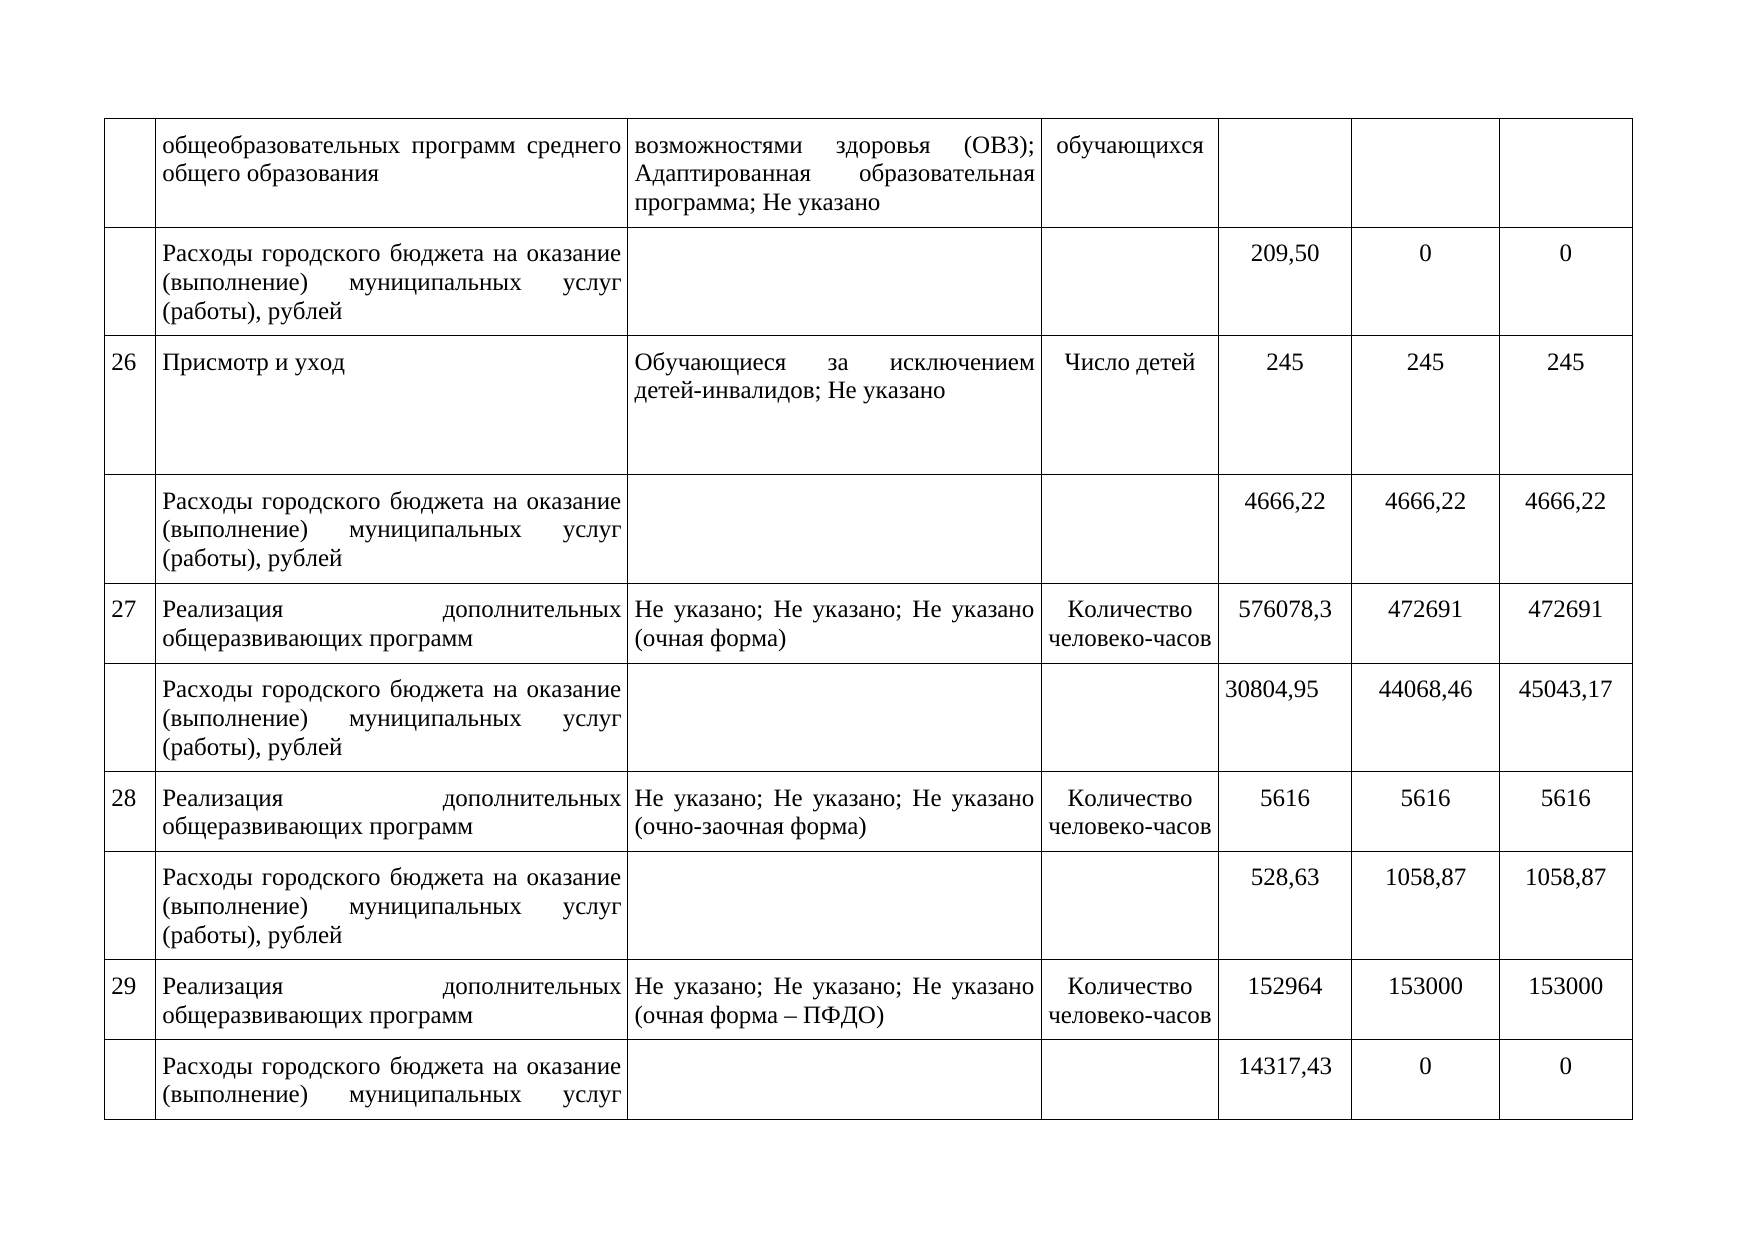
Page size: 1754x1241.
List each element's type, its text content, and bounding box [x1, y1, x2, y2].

table_cell 0 [1352, 228, 1499, 335]
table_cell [156, 1040, 627, 1119]
table_cell Не указано; Не указано; Не указано (очная форма – ПФДО) [628, 960, 1041, 1039]
table_cell [1042, 228, 1218, 335]
table_cell [628, 852, 1041, 959]
table_cell 153000 [1500, 960, 1632, 1039]
table_cell 0 [1500, 228, 1632, 335]
table_cell 576078,3 [1219, 584, 1351, 662]
table_cell 528,63 [1219, 852, 1351, 959]
table_cell 44068,46 [1352, 664, 1499, 771]
table_cell Число обучающихся [1042, 119, 1218, 227]
table_cell 5616 [1500, 772, 1632, 851]
table_cell 30804,95 [1219, 664, 1351, 771]
table_cell 1058,87 [1352, 852, 1499, 959]
table_cell Расходы городского бюджета на оказание (выполнение) муниципальных услуг (работы), рублей [156, 664, 627, 771]
table_cell 28 [105, 772, 155, 851]
table_cell 152964 [1219, 960, 1351, 1039]
table_cell 4666,22 [1219, 475, 1351, 583]
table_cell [628, 119, 1041, 227]
table_cell 29 [105, 960, 155, 1039]
table_cell 4666,22 [1352, 475, 1499, 583]
table_cell [105, 664, 155, 771]
table_cell [628, 664, 1041, 771]
table_cell 0 [1352, 119, 1499, 227]
table_cell [1042, 475, 1218, 583]
table_cell 153000 [1352, 960, 1499, 1039]
table_cell Расходы городского бюджета на оказание (выполнение) муниципальных услуг (работы), рублей [156, 228, 627, 335]
table_cell Количество человеко-часов [1042, 772, 1218, 851]
table_cell 472691 [1500, 584, 1632, 662]
table_cell 472691 [1352, 584, 1499, 662]
table_cell Число детей [1042, 336, 1218, 474]
table_cell [105, 1040, 155, 1119]
table_cell [628, 475, 1041, 583]
table_cell [628, 228, 1041, 335]
table_cell Расходы городского бюджета на оказание (выполнение) муниципальных услуг (работы), рублей [156, 475, 627, 583]
table_cell 5616 [1219, 772, 1351, 851]
table_cell 209,50 [1219, 228, 1351, 335]
table_cell 1058,87 [1500, 852, 1632, 959]
table_cell 26 [105, 336, 155, 474]
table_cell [156, 960, 627, 1039]
table_cell 14317,43 [1219, 1040, 1351, 1119]
table_cell Реализация дополнительных общеразвивающих программ [156, 584, 627, 662]
table_cell Обучающиеся за исключением детей-инвалидов; Не указано [628, 336, 1041, 474]
table_cell Количество человеко-часов [1042, 584, 1218, 662]
table_cell Не указано; Не указано; Не указано (очно-заочная форма) [628, 772, 1041, 851]
table_cell 45043,17 [1500, 664, 1632, 771]
table_cell [105, 475, 155, 583]
table_cell 25 [105, 119, 155, 227]
table_cell 1 [1219, 119, 1351, 227]
table_cell Расходы городского бюджета на оказание (выполнение) муниципальных услуг (работы), рублей [156, 852, 627, 959]
table_cell 27 [105, 584, 155, 662]
table_cell 245 [1219, 336, 1351, 474]
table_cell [156, 119, 627, 227]
table_cell [105, 228, 155, 335]
table_cell Не указано; Не указано; Не указано (очная форма) [628, 584, 1041, 662]
table_cell Количество человеко-часов [1042, 960, 1218, 1039]
table_cell [1042, 1040, 1218, 1119]
table_cell 4666,22 [1500, 475, 1632, 583]
table_cell 0 [1500, 119, 1632, 227]
table_cell 245 [1352, 336, 1499, 474]
table_cell Присмотр и уход [156, 336, 627, 474]
table_cell 5616 [1352, 772, 1499, 851]
table_cell 0 [1500, 1040, 1632, 1119]
table_cell 245 [1500, 336, 1632, 474]
table_cell Реализация дополнительных общеразвивающих программ [156, 772, 627, 851]
table_cell [1042, 664, 1218, 771]
table_cell [105, 852, 155, 959]
table_cell [628, 1040, 1041, 1119]
table_cell 0 [1352, 1040, 1499, 1119]
table_cell [1042, 852, 1218, 959]
